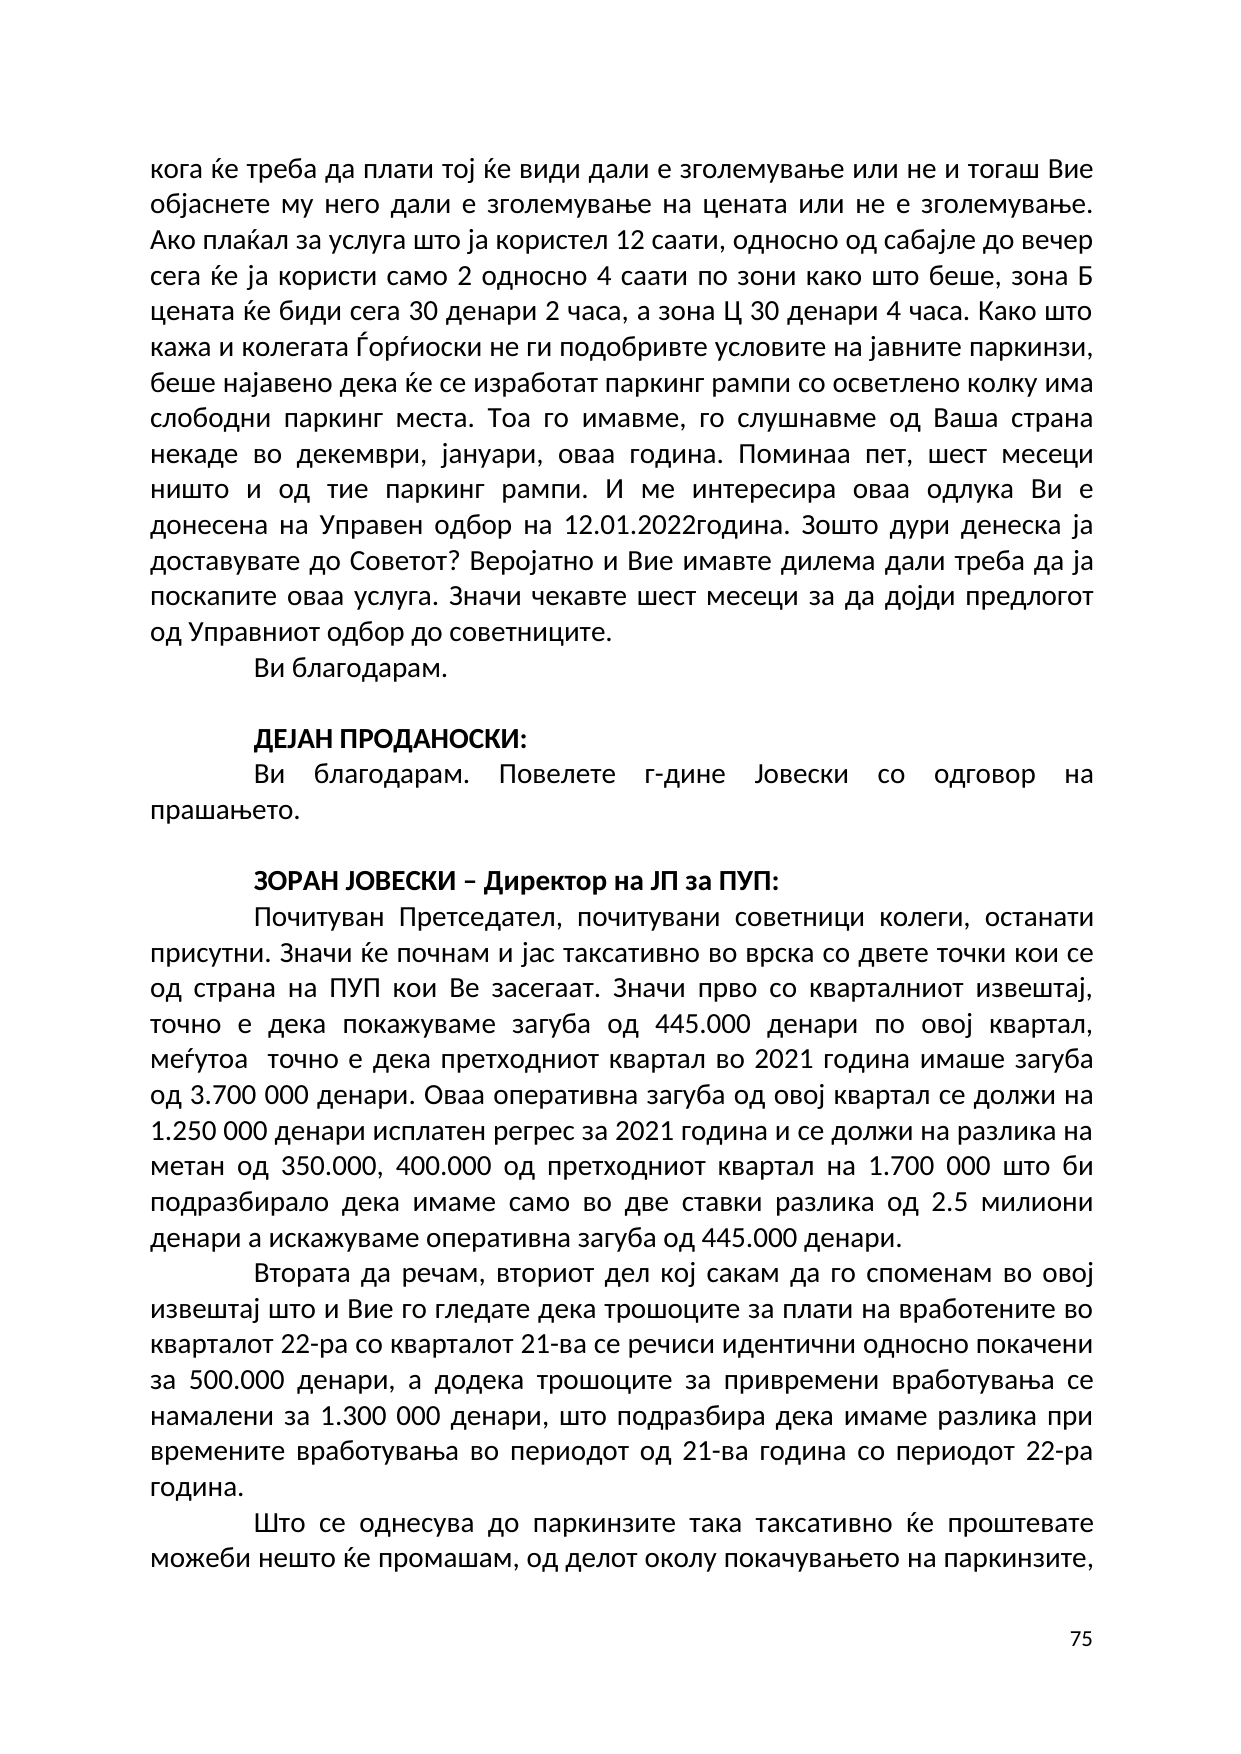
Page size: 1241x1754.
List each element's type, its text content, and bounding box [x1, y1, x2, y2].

text ДЕЈАН ПРОДАНОСКИ: [150, 720, 1095, 756]
text Втората да речам, вториот дел кој сакам да го споменам во овој извештај што и Вие го гледате дека трошоците за плати на вработените во кварталот 22-ра со кварталот 21-ва се речиси идентични односно покачени за 500.000 денари, а додека трошоците за привремени вработувања се намалени за 1.300 000 денари, што подразбира дека имаме разлика при времените вработувања во периодот од 21-ва година со периодот 22-ра година. [150, 1254, 1095, 1504]
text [150, 150, 1095, 649]
text Ви благодарам. Повелете г-дине Јовески со одговор на прашањето. [150, 756, 1095, 827]
text Почитуван Претседател, почитувани советници колеги, останати присутни. Значи ќе почнам и јас таксативно во врска со двете точки кои се од страна на ПУП кои Ве засегаат. Значи прво со кварталниот извештај, точно е дека покажуваме загуба од 445.000 денари по овој квартал, меѓутоа точно е дека претходниот квартал во 2021 година имаше загуба од 3.700 000 денари. Оваа оперативна загуба од овој квартал се должи на 1.250 000 денари исплатен регрес за 2021 година и се должи на разлика на метан од 350.000, 400.000 од претходниот квартал на 1.700 000 што би подразбирало дека имаме само во две ставки разлика од 2.5 милиони денари а искажуваме оперативна загуба од 445.000 денари. [150, 898, 1095, 1254]
text Ви благодарам. [150, 649, 1095, 684]
text ЗОРАН ЈОВЕСКИ – Директор на ЈП за ПУП: [150, 862, 1095, 898]
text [150, 1504, 1095, 1575]
